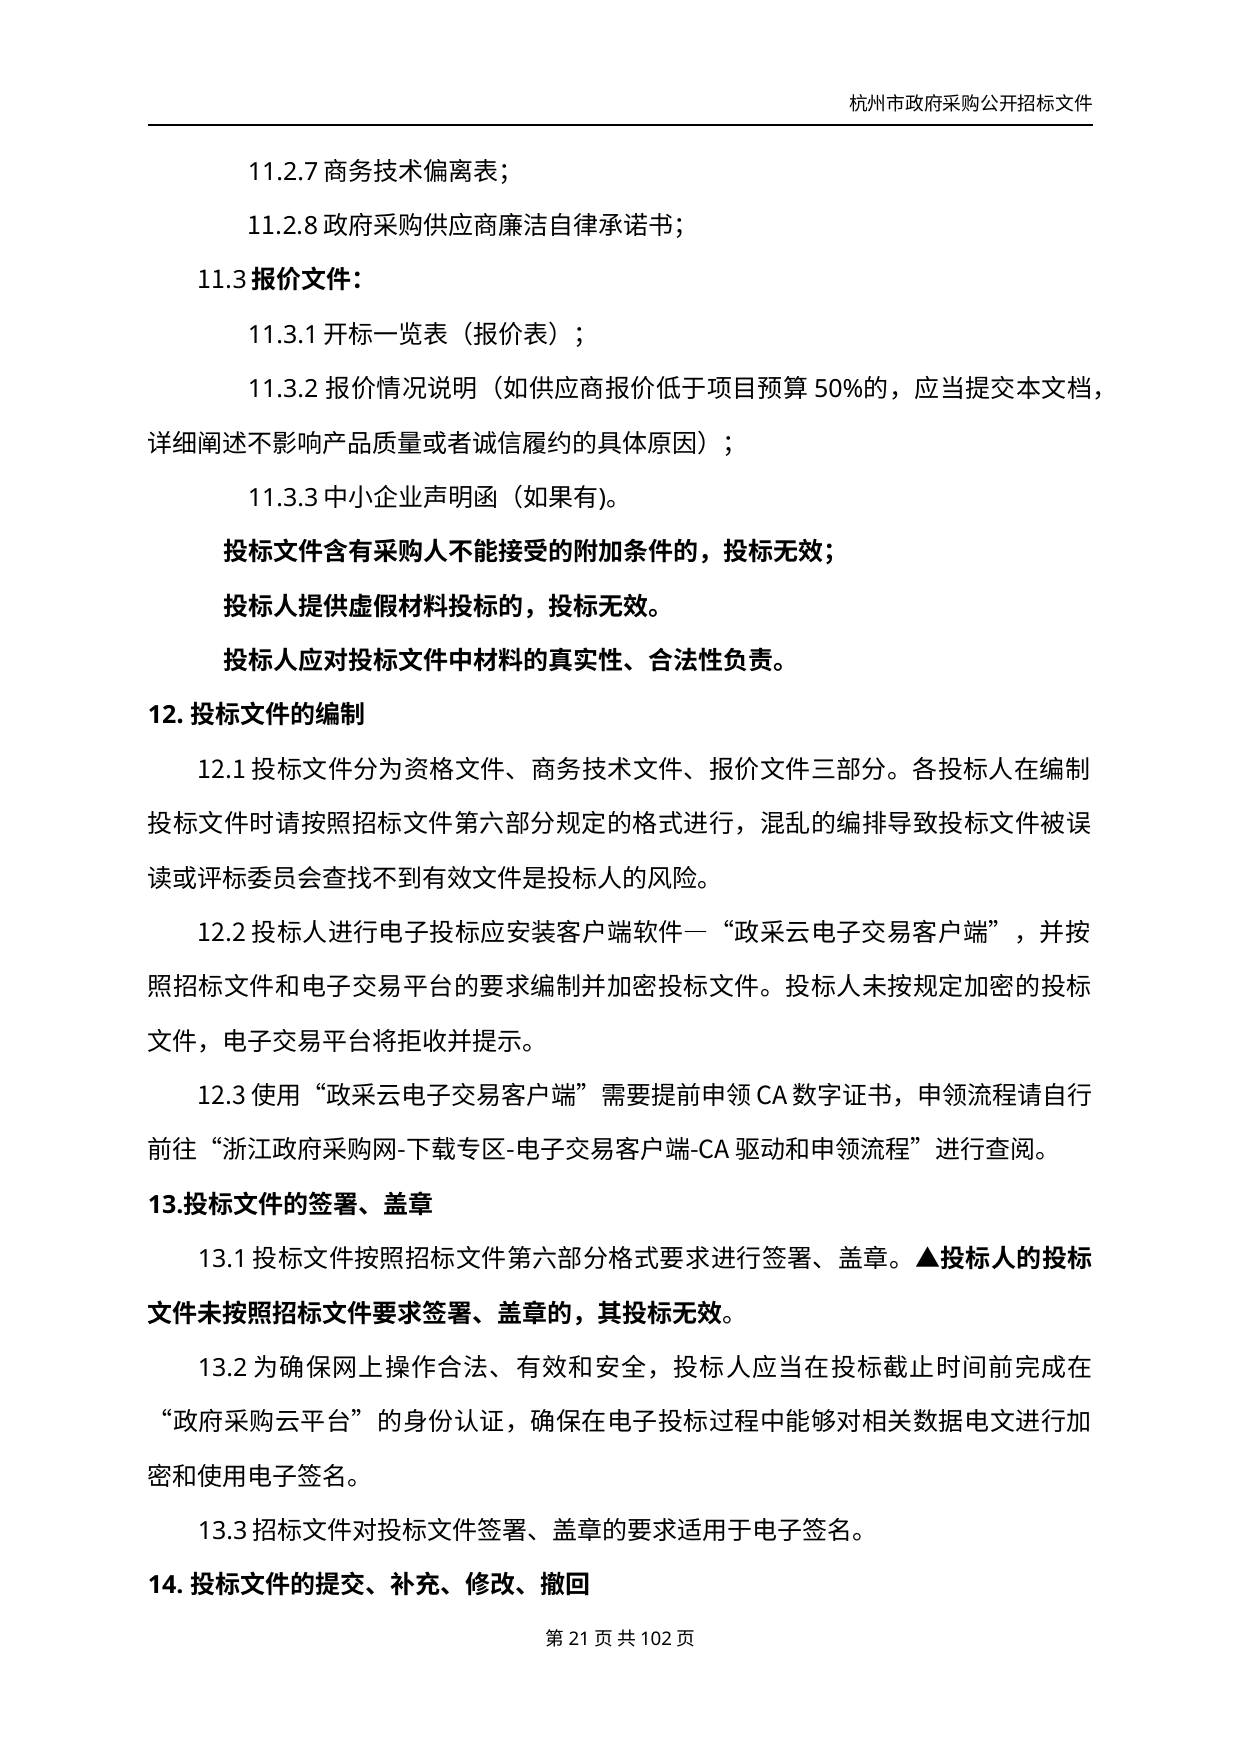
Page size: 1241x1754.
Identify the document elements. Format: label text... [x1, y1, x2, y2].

text 11.2.7商务技术偏离表； [148, 151, 1093, 187]
text 11.2.8政府采购供应商廉洁自律承诺书； [148, 206, 1093, 242]
text 11.3.2 报价情况说明（如供应商报价低于项目预算50%的，应当提交本文档，详细阐述不影响产品质量或者诚信履约的具体原因）； [148, 369, 1093, 459]
text 11.3报价文件： [148, 260, 1093, 296]
text 12. 投标文件的编制 [148, 695, 1093, 731]
text 投标文件含有采购人不能接受的附加条件的，投标无效； [148, 532, 1093, 568]
text 13.2为确保网上操作合法、有效和安全，投标人应当在投标截止时间前完成在“政府采购云平台”的身份认证，确保在电子投标过程中能够对相关数据电文进行加密和使用电子签名。 [148, 1347, 1093, 1492]
text 11.3.1开标一览表（报价表）； [148, 314, 1093, 351]
text 投标人提供虚假材料投标的，投标无效。 [148, 586, 1093, 622]
text 14. 投标文件的提交、补充、修改、撤回 [148, 1565, 1093, 1601]
text 13.1投标文件按照招标文件第六部分格式要求进行签署、盖章。▲投标人的投标文件未按照招标文件要求签署、盖章的，其投标无效。 [148, 1239, 1093, 1329]
text 13.投标文件的签署、盖章 [148, 1184, 1093, 1221]
text 12.2投标人进行电子投标应安装客户端软件—“政采云电子交易客户端”，并按照招标文件和电子交易平台的要求编制并加密投标文件。投标人未按规定加密的投标文件，电子交易平台将拒收并提示。 [148, 912, 1093, 1057]
text 投标人应对投标文件中材料的真实性、合法性负责。 [148, 641, 1093, 677]
text 12.1投标文件分为资格文件、商务技术文件、报价文件三部分。各投标人在编制投标文件时请按照招标文件第六部分规定的格式进行，混乱的编排导致投标文件被误读或评标委员会查找不到有效文件是投标人的风险。 [148, 749, 1093, 894]
text 11.3.3中小企业声明函（如果有)。 [148, 477, 1093, 514]
text 12.3使用“政采云电子交易客户端”需要提前申领CA数字证书，申领流程请自行前往“浙江政府采购网-下载专区-电子交易客户端-CA驱动和申领流程”进行查阅。 [148, 1076, 1093, 1166]
text 13.3招标文件对投标文件签署、盖章的要求适用于电子签名。 [148, 1511, 1093, 1547]
